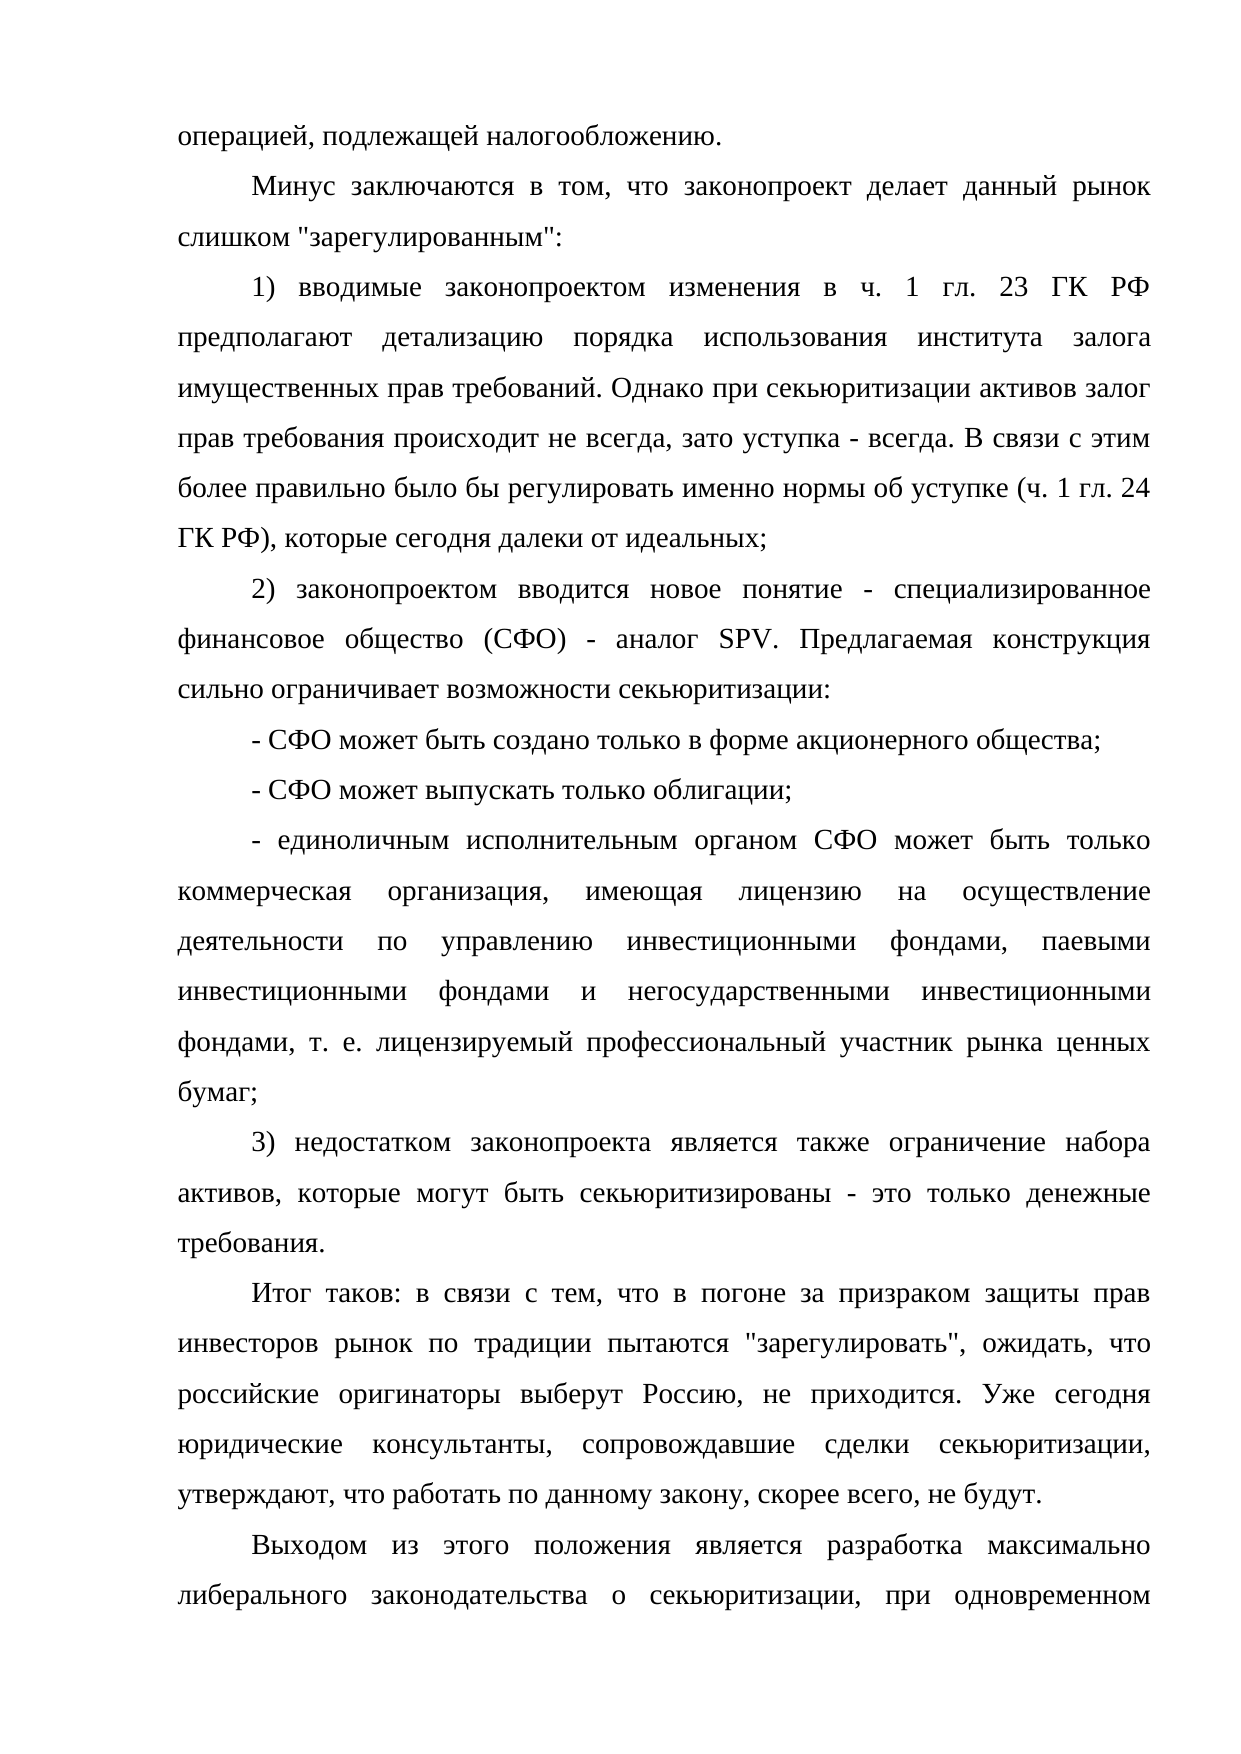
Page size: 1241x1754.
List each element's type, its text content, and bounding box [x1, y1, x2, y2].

text - СФО может выпускать только облигации; [177, 772, 1152, 806]
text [177, 118, 1152, 152]
text - единоличным исполнительным органом СФО может быть только коммерческая организация, имеющая лицензию на осуществление деятельности по управлению инвестиционными фондами, паевыми инвестиционными фондами и негосударственными инвестиционными фондами, т. е. лицензируемый профессиональный участник рынка ценных бумаг; [177, 822, 1152, 1108]
text 2) законопроектом вводится новое понятие - специализированное финансовое общество (СФО) - аналог SPV. Предлагаемая конструкция сильно ограничивает возможности секьюритизации: [177, 571, 1152, 705]
text Минус заключаются в том, что законопроект делает данный рынок слишком "зарегулированным": [177, 168, 1152, 252]
text 1) вводимые законопроектом изменения в ч. 1 гл. 23 ГК РФ предполагают детализацию порядка использования института залога имущественных прав требований. Однако при секьюритизации активов залог прав требования происходит не всегда, зато уступка - всегда. В связи с этим более правильно было бы регулировать именно нормы об уступке (ч. 1 гл. 24 ГК РФ), которые сегодня далеки от идеальных; [177, 269, 1152, 554]
text Итог таков: в связи с тем, что в погоне за призраком защиты прав инвесторов рынок по традиции пытаются "зарегулировать", ожидать, что российские оригинаторы выберут Россию, не приходится. Уже сегодня юридические консультанты, сопровождавшие сделки секьюритизации, утверждают, что работать по данному закону, скорее всего, не будут. [177, 1275, 1152, 1510]
text - СФО может быть создано только в форме акционерного общества; [177, 722, 1152, 755]
text 3) недостатком законопроекта является также ограничение набора активов, которые могут быть секьюритизированы - это только денежные требования. [177, 1124, 1152, 1258]
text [177, 1527, 1152, 1611]
